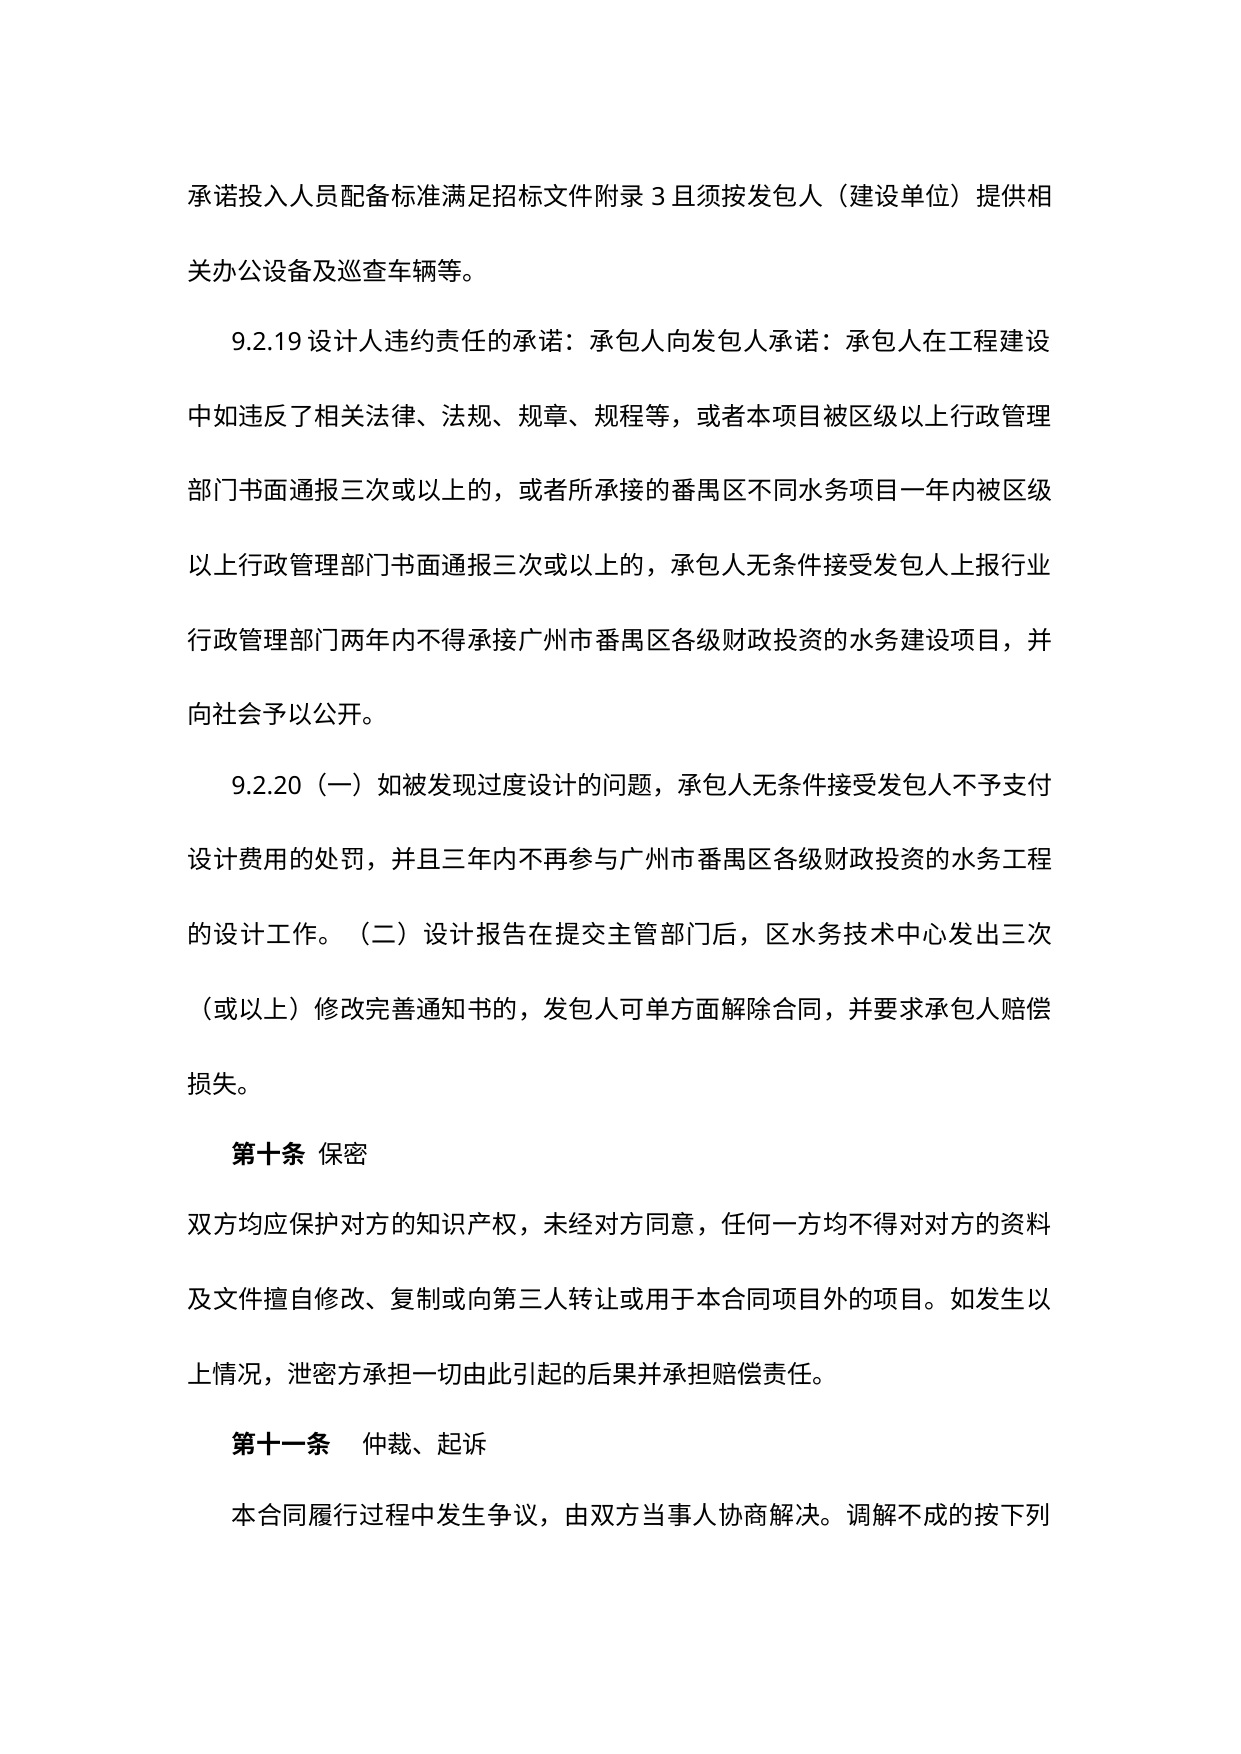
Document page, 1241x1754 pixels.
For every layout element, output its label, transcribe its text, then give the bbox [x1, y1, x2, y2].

text 双方均应保护对方的知识产权，未经对方同意，任何一方均不得对对方的资料及文件擅自修改、复制或向第三人转让或用于本合同项目外的项目。如发生以上情况，泄密方承担一切由此引起的后果并承担赔偿责任。 [187, 1191, 1053, 1405]
text 9.2.20（一）如被发现过度设计的问题，承包人无条件接受发包人不予支付设计费用的处罚，并且三年内不再参与广州市番禺区各级财政投资的水务工程的设计工作。（二）设计报告在提交主管部门后，区水务技术中心发出三次（或以上）修改完善通知书的，发包人可单方面解除合同，并要求承包人赔偿损失。 [187, 751, 1053, 1115]
text 第十一条 仲裁、起诉 [187, 1410, 1053, 1475]
text 第十条 保密 [187, 1120, 1053, 1185]
text 9.2.19设计人违约责任的承诺：承包人向发包人承诺：承包人在工程建设中如违反了相关法律、法规、规章、规程等，或者本项目被区级以上行政管理部门书面通报三次或以上的，或者所承接的番禺区不同水务项目一年内被区级以上行政管理部门书面通报三次或以上的，承包人无条件接受发包人上报行业行政管理部门两年内不得承接广州市番禺区各级财政投资的水务建设项目，并向社会予以公开。 [187, 307, 1053, 746]
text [187, 1481, 1053, 1546]
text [187, 162, 1053, 302]
